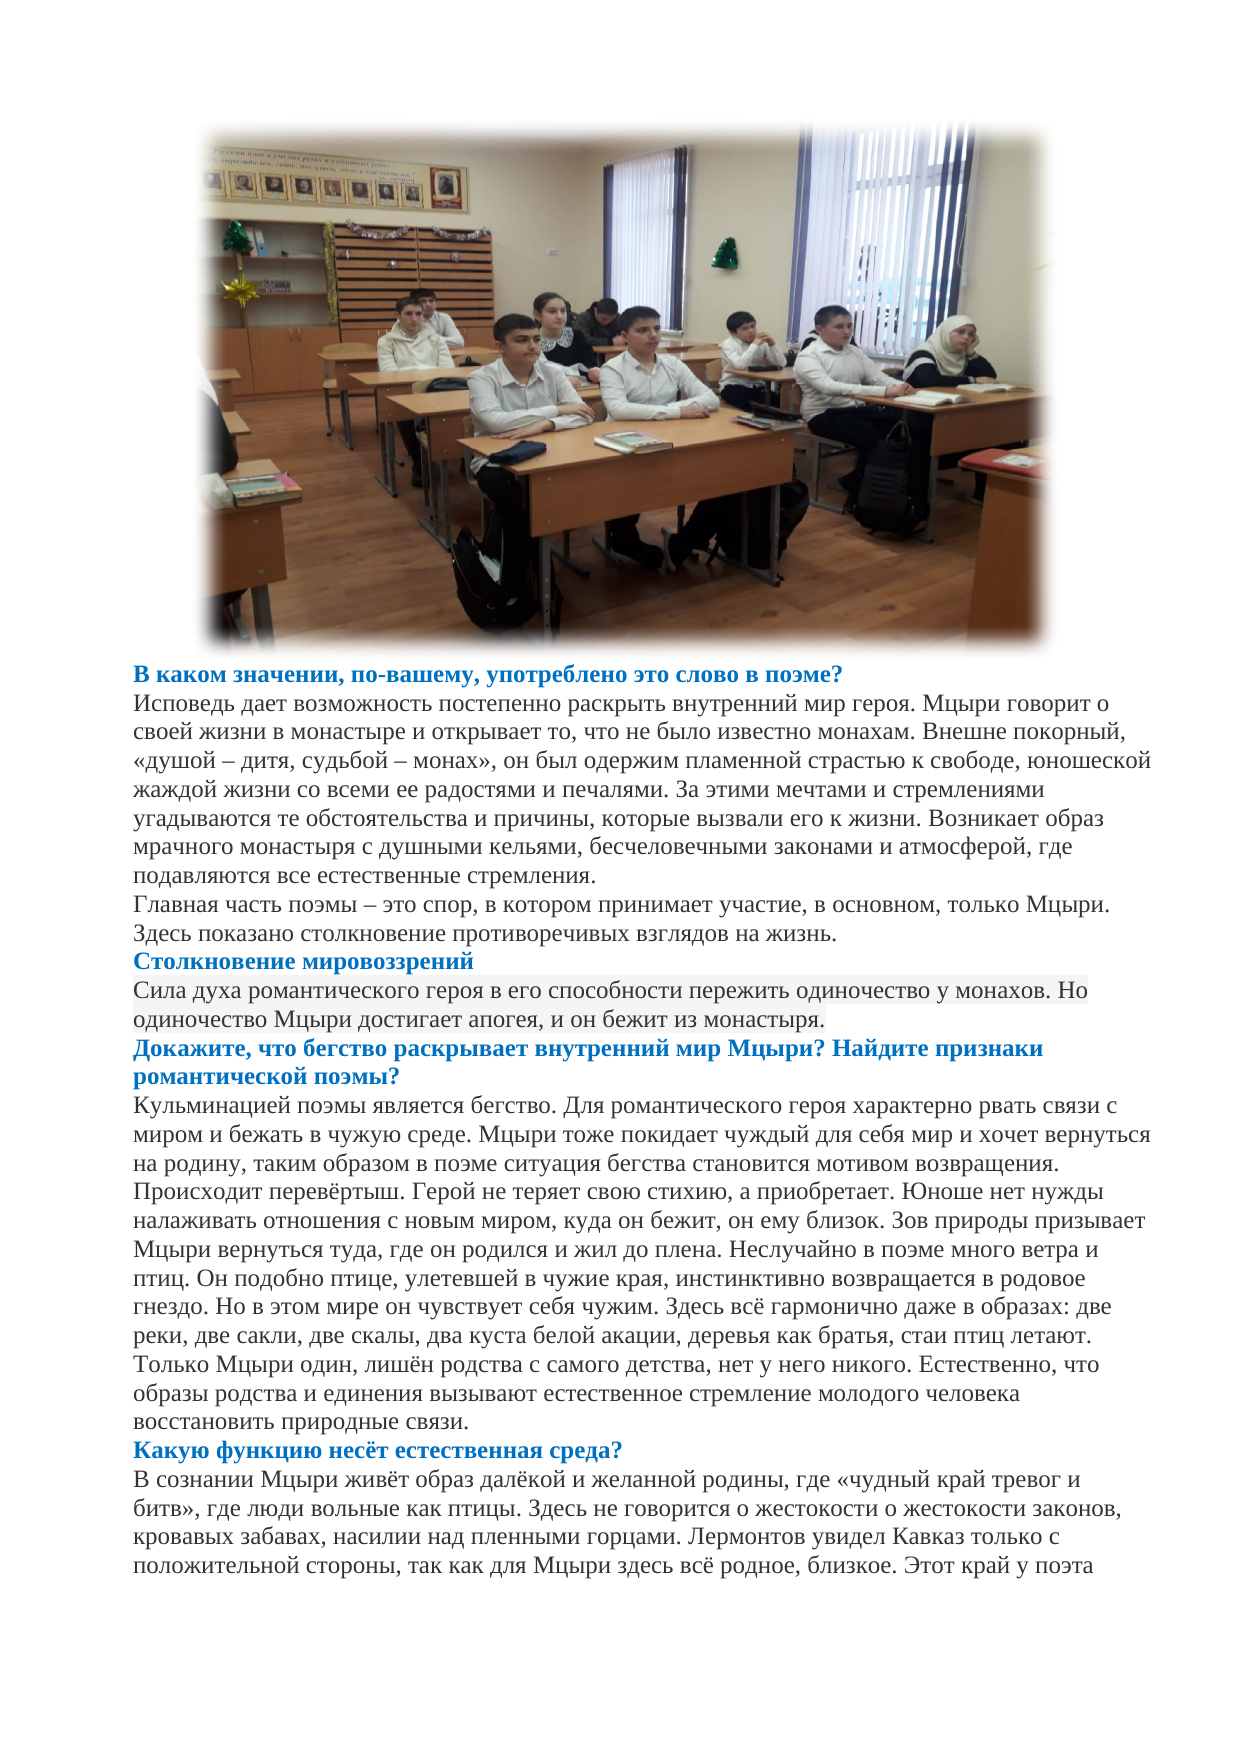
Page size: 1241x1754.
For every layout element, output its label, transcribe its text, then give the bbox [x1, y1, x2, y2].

text Кульминацией поэмы является бегство. Для романтического героя характерно рвать связи с миром и бежать в чужую среде. Мцыри тоже покидает чуждый для себя мир и хочет вернуться на родину, таким образом в поэме ситуация бегства становится мотивом возвращения. Происходит перевёртыш. Герой не теряет свою стихию, а приобретает. Юноше нет нужды налаживать отношения с новым миром, куда он бежит, он ему близок. Зов природы призывает Мцыри вернуться туда, где он родился и жил до плена. Неслучайно в поэме много ветра и птиц. Он подобно птице, улетевшей в чужие края, инстинктивно возвращается в родовое гнездо. Но в этом мире он чувствует себя чужим. Здесь всё гармонично даже в образах: две реки, две сакли, две скалы, два куста белой акации, деревья как братья, стаи птиц летают. Только Мцыри один, лишён родства с самого детства, нет у него никого. Естественно, что образы родства и единения вызывают естественное стремление молодого человека восстановить природные связи. [133, 1090, 1152, 1435]
text Докажите, что бегство раскрывает внутренний мир Мцыри? Найдите признаки романтической поэмы? [133, 1033, 1152, 1090]
text Исповедь дает возможность постепенно раскрыть внутренний мир героя. Мцыри говорит о своей жизни в монастыре и открывает то, что не было известно монахам. Внешне покорный, «душой – дитя, судьбой – монах», он был одержим пламенной страстью к свободе, юношеской жаждой жизни со всеми ее радостями и печалями. За этими мечтами и стремлениями угадываются те обстоятельства и причины, которые вызвали его к жизни. Возникает образ мрачного монастыря с душными кельями, бесчеловечными законами и атмосферой, где подавляются все естественные стремления. Главная часть поэмы – это спор, в котором принимает участие, в основном, только Мцыри. Здесь показано столкновение противоречивых взглядов на жизнь. [133, 688, 1152, 946]
text В каком значении, по-вашему, употреблено это слово в поэме? [133, 659, 1152, 688]
text Столкновение мировоззрений [133, 946, 1152, 975]
text Сила духа романтического героя в его способности пережить одиночество у монахов. Но одиночество Мцыри достигает апогея, и он бежит из монастыря. [826, 975, 1152, 1033]
text Какую функцию несёт естественная среда? [133, 1435, 1152, 1464]
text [133, 1464, 1152, 1579]
picture [222, 148, 1029, 629]
